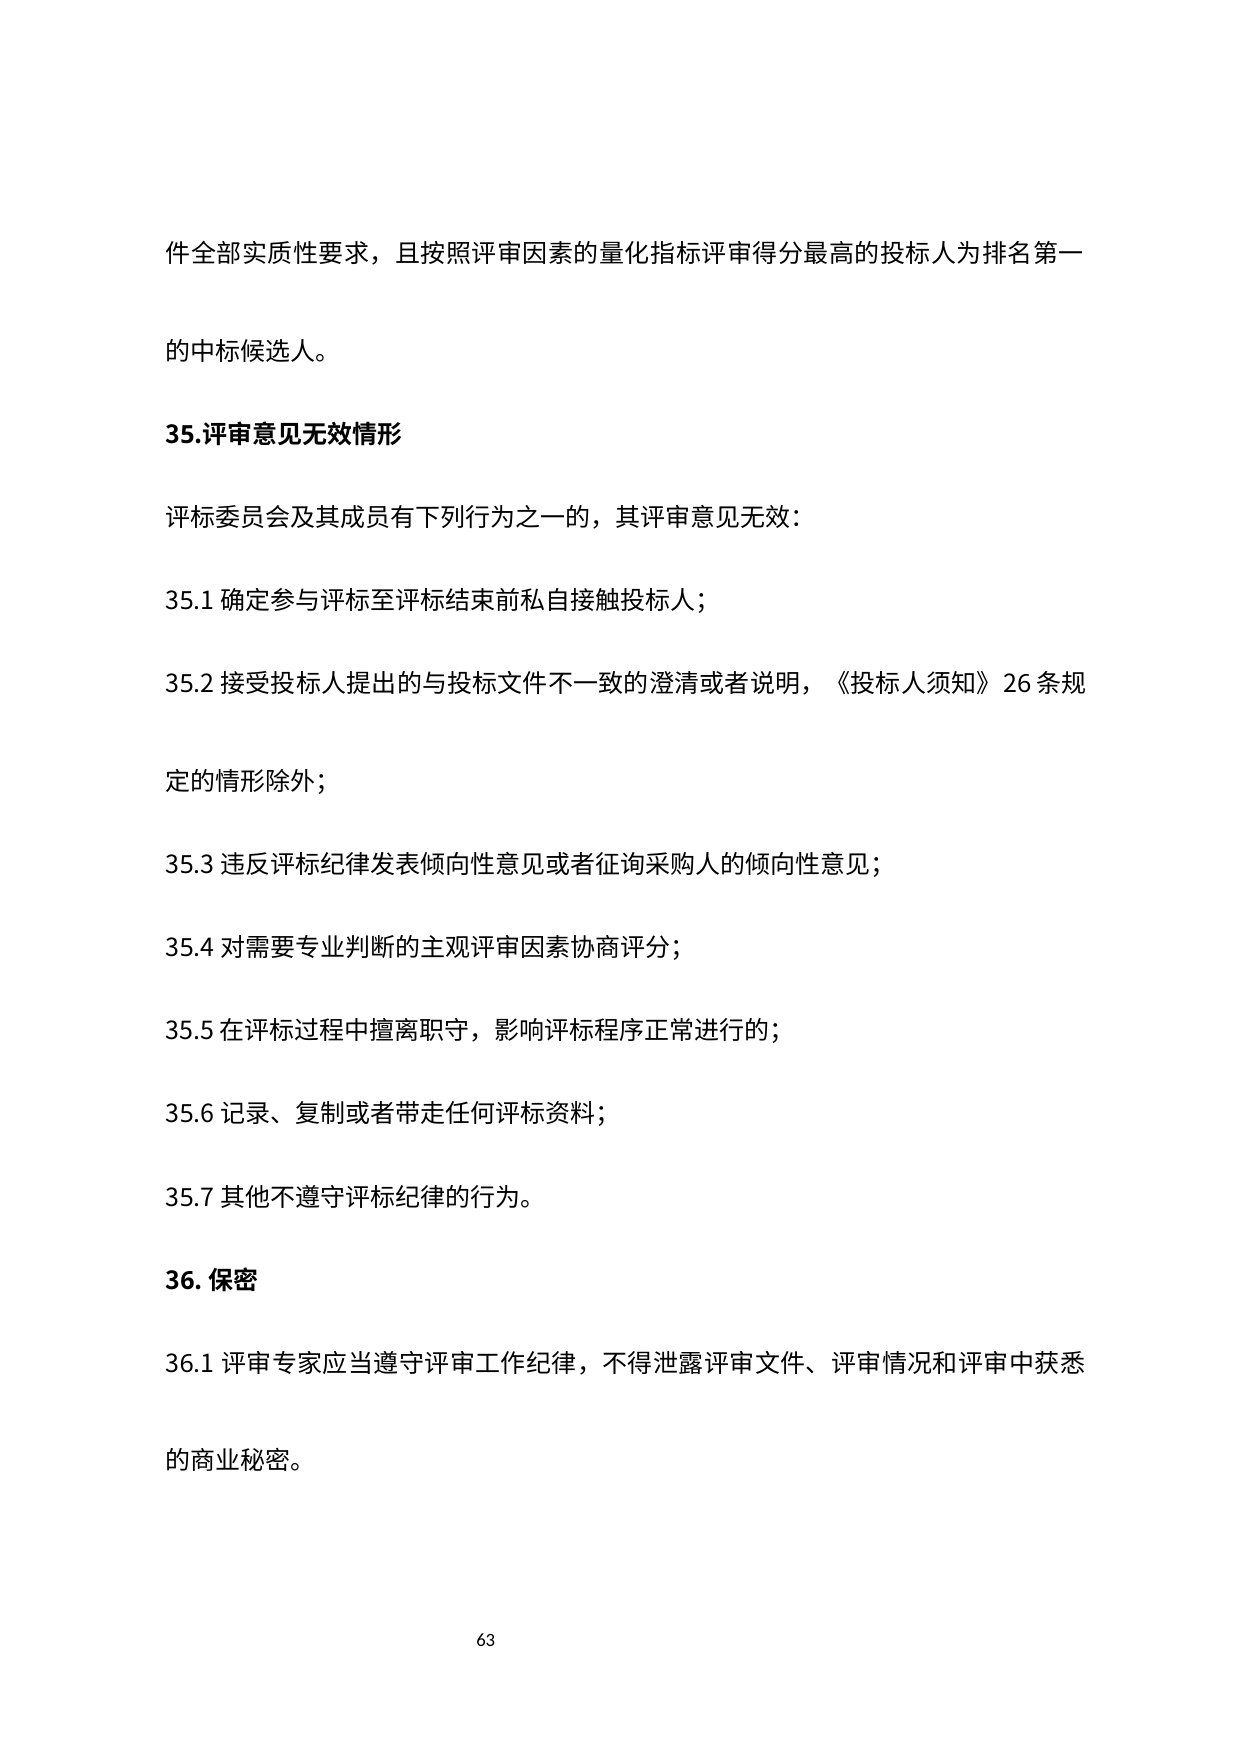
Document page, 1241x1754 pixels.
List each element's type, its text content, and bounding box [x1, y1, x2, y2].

text 35.2 接受投标人提出的与投标文件不一致的澄清或者说明，《投标人须知》26条规定的情形除外； [165, 649, 1087, 812]
text 36.1 评审专家应当遵守评审工作纪律，不得泄露评审文件、评审情况和评审中获悉的商业秘密。 [165, 1329, 1087, 1491]
text 35.1 确定参与评标至评标结束前私自接触投标人； [165, 566, 1087, 631]
text 35.6 记录、复制或者带走任何评标资料； [165, 1079, 1087, 1144]
text 35.5 在评标过程中擅离职守，影响评标程序正常进行的； [165, 996, 1087, 1061]
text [165, 219, 1087, 382]
text 35.7 其他不遵守评标纪律的行为。 [165, 1163, 1087, 1228]
text 评标委员会及其成员有下列行为之一的，其评审意见无效： [165, 483, 1087, 548]
text 35.评审意见无效情形 [165, 400, 1087, 465]
text 35.3 违反评标纪律发表倾向性意见或者征询采购人的倾向性意见； [165, 830, 1087, 895]
text 36. 保密 [165, 1246, 1087, 1311]
text 35.4 对需要专业判断的主观评审因素协商评分； [165, 913, 1087, 978]
